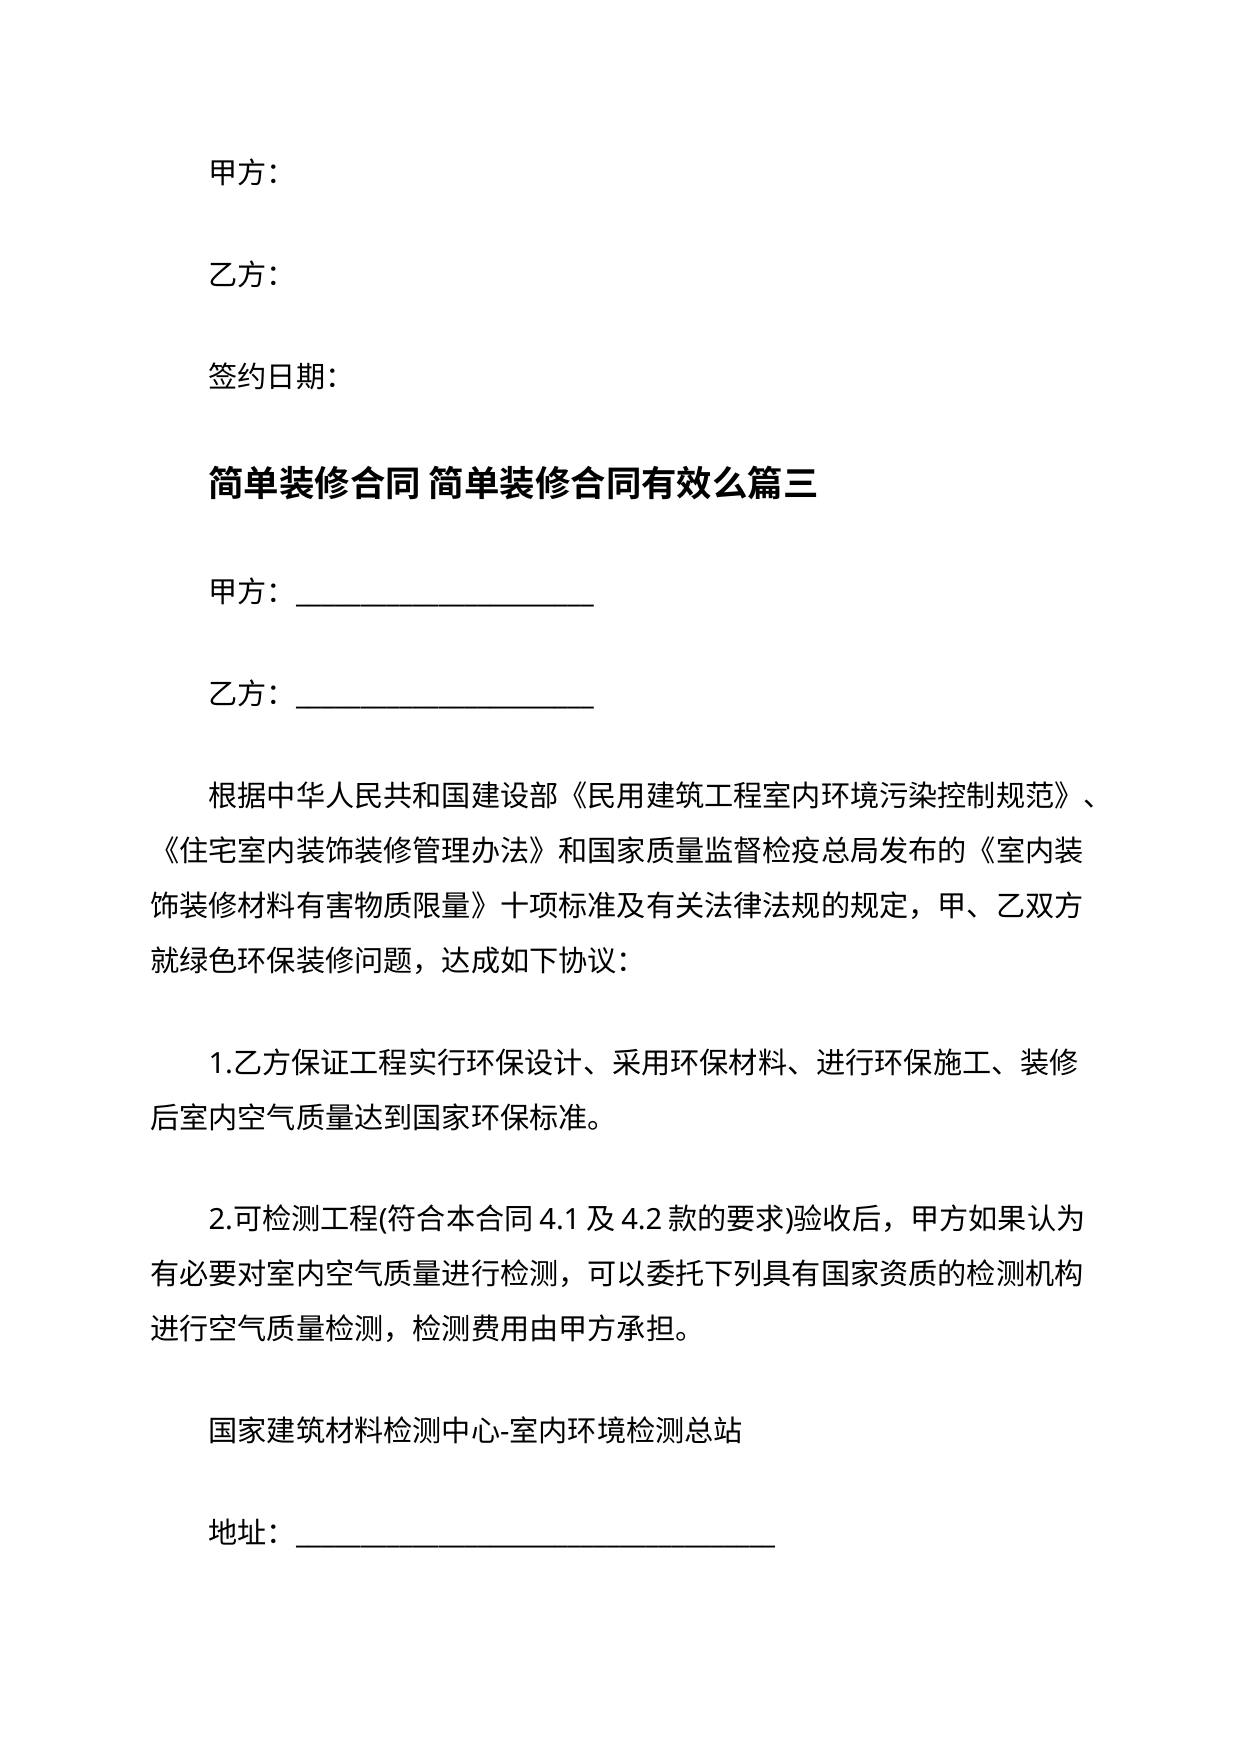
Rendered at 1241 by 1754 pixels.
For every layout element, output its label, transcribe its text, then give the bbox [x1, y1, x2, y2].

text 根据中华人民共和国建设部《民用建筑工程室内环境污染控制规范》、《住宅室内装饰装修管理办法》和国家质量监督检疫总局发布的《室内装饰装修材料有害物质限量》十项标准及有关法律法规的规定，甲、乙双方就绿色环保装修问题，达成如下协议： [150, 773, 1090, 980]
text 乙方： [150, 252, 1090, 294]
text 2.可检测工程(符合本合同4.1及4.2款的要求)验收后，甲方如果认为有必要对室内空气质量进行检测，可以委托下列具有国家资质的检测机构进行空气质量检测，检测费用由甲方承担。 [150, 1196, 1090, 1348]
text 乙方：_______________________ [150, 671, 1090, 713]
text 签约日期： [150, 353, 1090, 396]
text 简单装修合同 简单装修合同有效么篇三 [150, 455, 1090, 507]
text 甲方：_______________________ [150, 569, 1090, 611]
text 1.乙方保证工程实行环保设计、采用环保材料、进行环保施工、装修后室内空气质量达到国家环保标准。 [150, 1039, 1090, 1136]
text 甲方： [150, 150, 1090, 192]
text 国家建筑材料检测中心-室内环境检测总站 [150, 1408, 1090, 1450]
text 地址：_____________________________________ [150, 1509, 1090, 1552]
